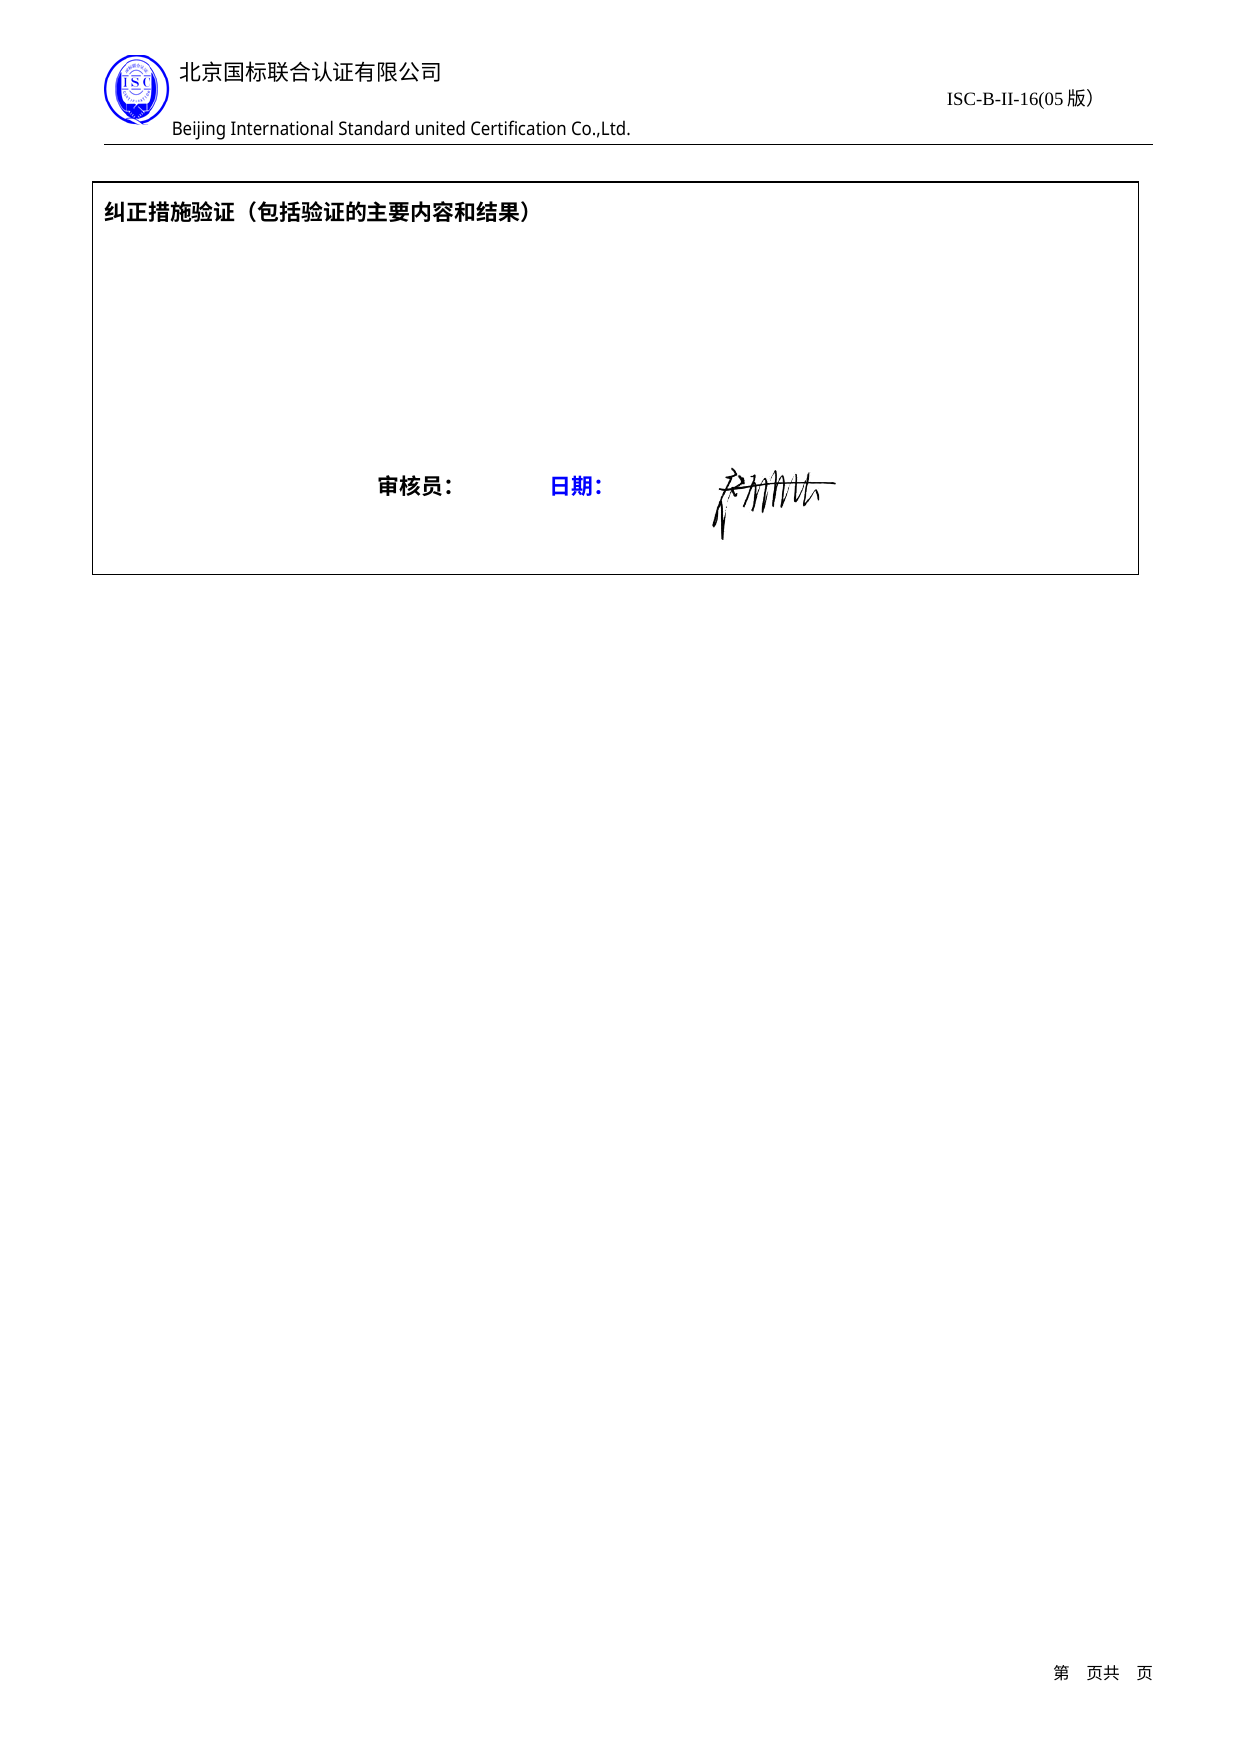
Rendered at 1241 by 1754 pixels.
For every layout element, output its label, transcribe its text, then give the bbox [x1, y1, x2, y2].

picture [710, 465, 837, 542]
picture [104, 55, 172, 124]
table_cell 纠正措施验证（包括验证的主要内容和结果） 审核员： 日期： [93, 183, 1138, 574]
